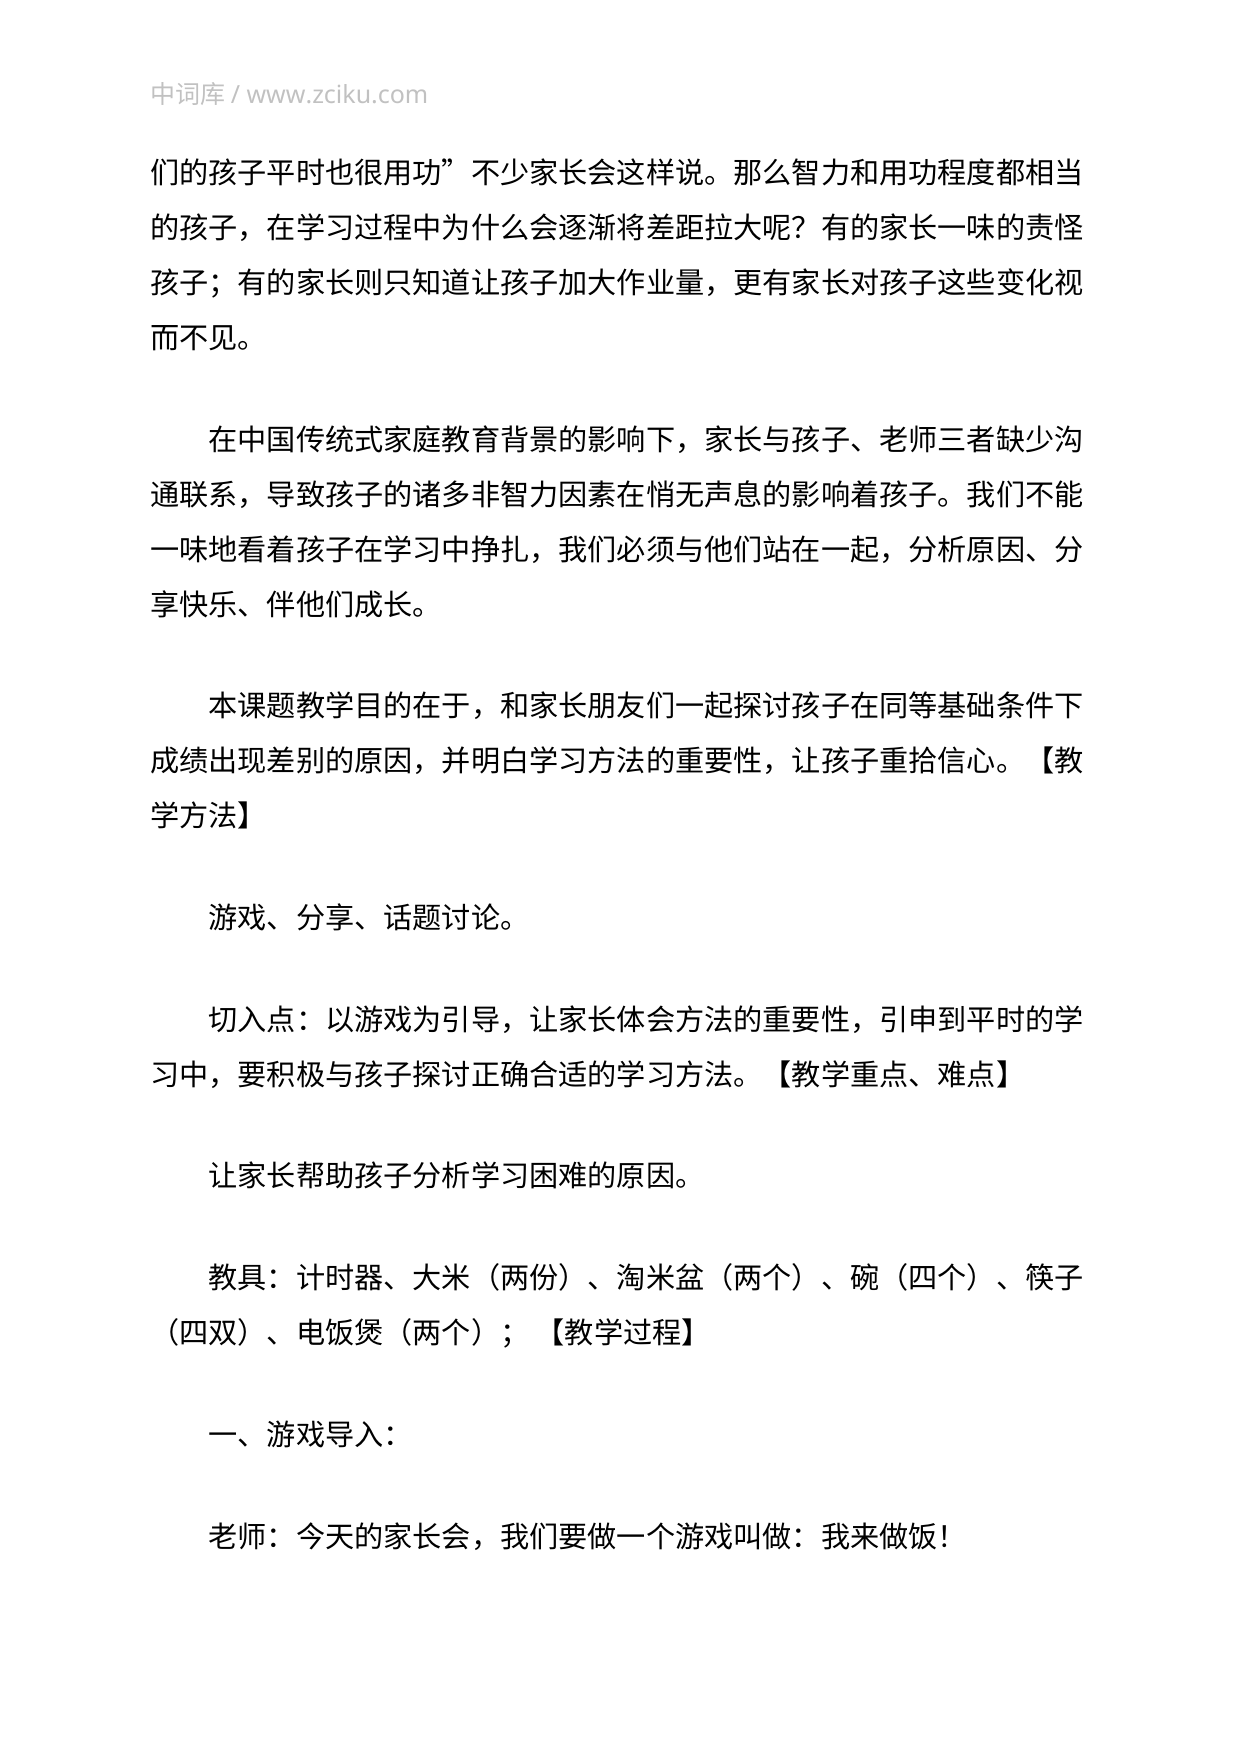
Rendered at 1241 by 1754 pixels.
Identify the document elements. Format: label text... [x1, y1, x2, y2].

text 切入点：以游戏为引导，让家长体会方法的重要性，引申到平时的学习中，要积极与孩子探讨正确合适的学习方法。【教学重点、难点】 [150, 996, 1090, 1093]
text 让家长帮助孩子分析学习困难的原因。 [150, 1153, 1090, 1195]
text 本课题教学目的在于，和家长朋友们一起探讨孩子在同等基础条件下成绩出现差别的原因，并明白学习方法的重要性，让孩子重拾信心。【教学方法】 [150, 683, 1090, 835]
text 一、游戏导入： [150, 1411, 1090, 1454]
text 老师：今天的家长会，我们要做一个游戏叫做：我来做饭！ [150, 1513, 1090, 1555]
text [150, 150, 1090, 357]
text 教具：计时器、大米（两份）、淘米盆（两个）、碗（四个）、筷子（四双）、电饭煲（两个）； 【教学过程】 [150, 1255, 1090, 1352]
text 在中国传统式家庭教育背景的影响下，家长与孩子、老师三者缺少沟通联系，导致孩子的诸多非智力因素在悄无声息的影响着孩子。我们不能一味地看着孩子在学习中挣扎，我们必须与他们站在一起，分析原因、分享快乐、伴他们成长。 [150, 416, 1090, 623]
text 游戏、分享、话题讨论。 [150, 894, 1090, 937]
